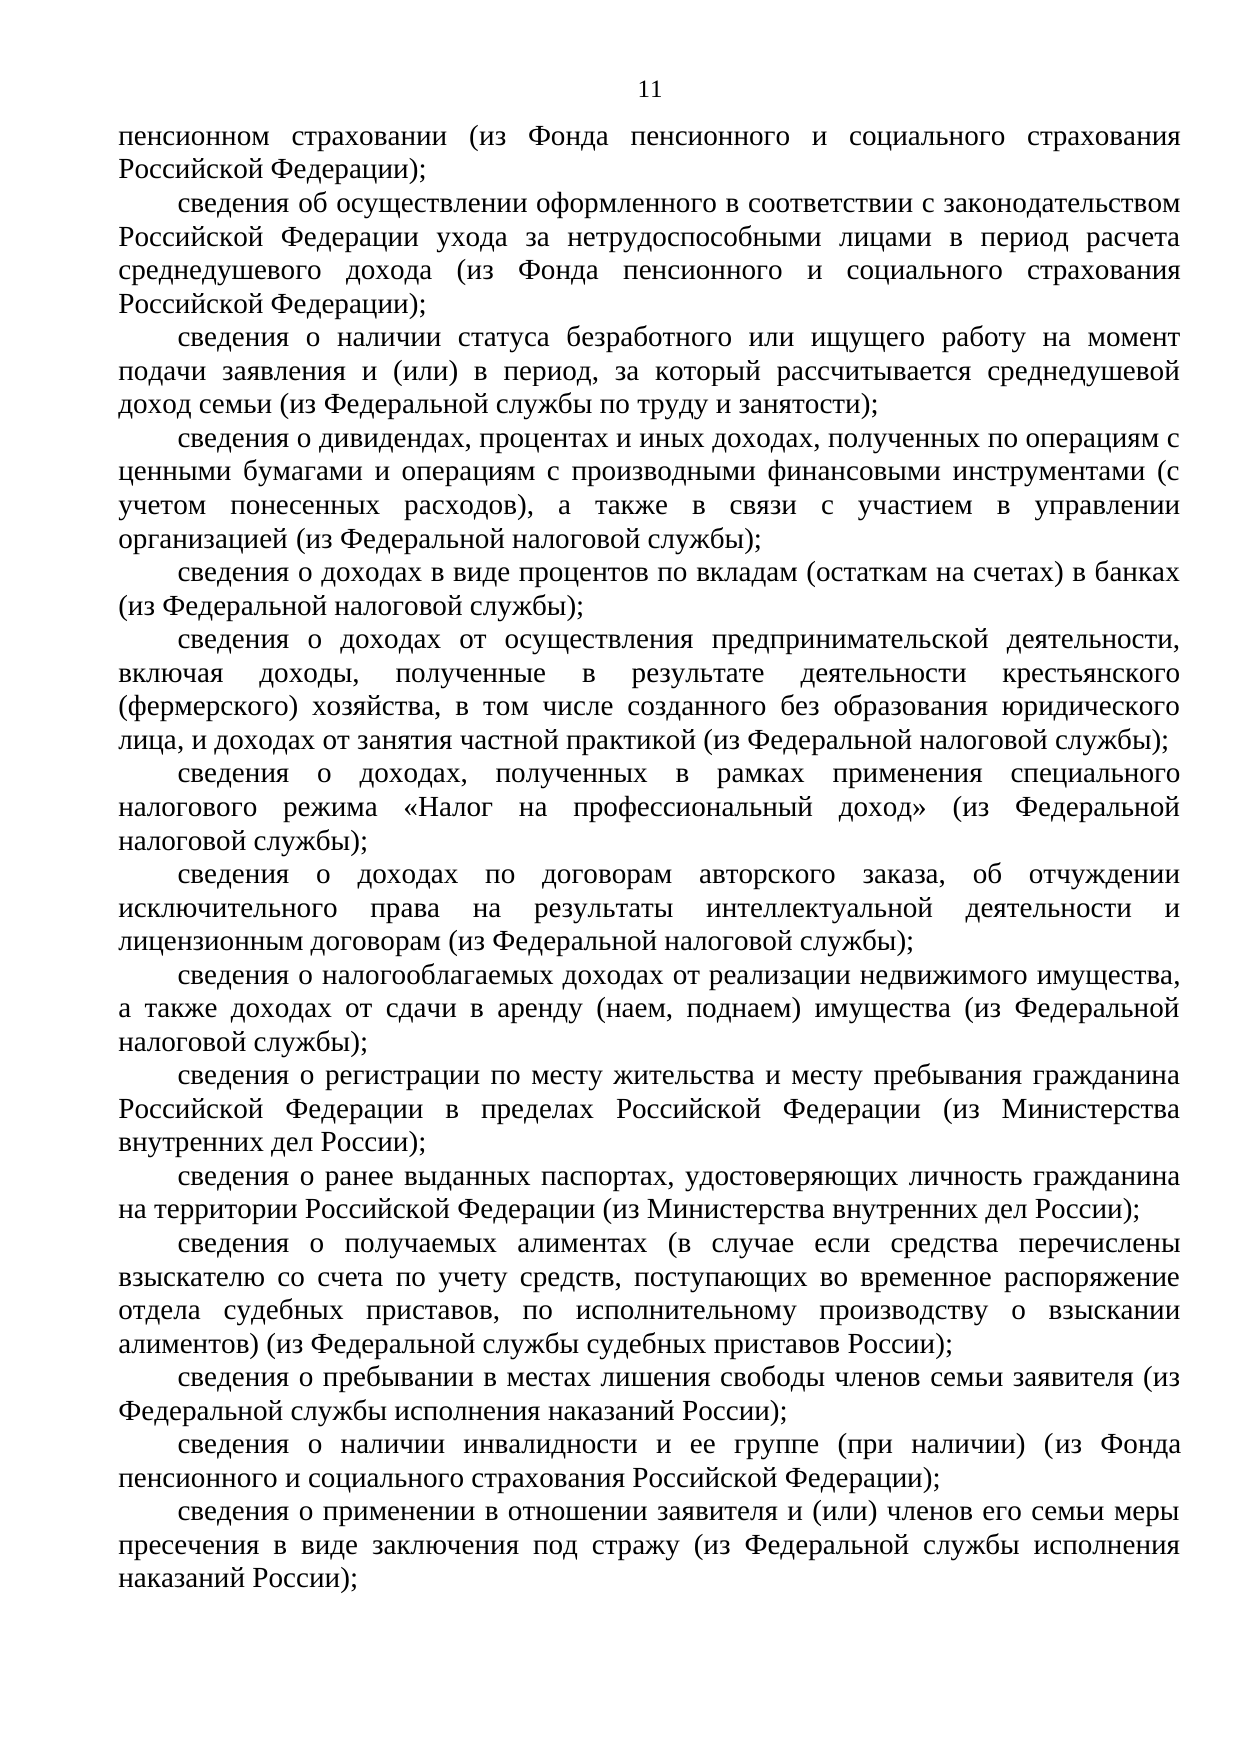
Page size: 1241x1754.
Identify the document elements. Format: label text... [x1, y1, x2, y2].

text сведения о наличии статуса безработного или ищущего работу на момент подачи заявления и (или) в период, за который рассчитывается среднедушевой доход семьи (из Федеральной службы по труду и занятости); [118, 319, 1181, 420]
text сведения о пребывании в местах лишения свободы членов семьи заявителя (из Федеральной службы исполнения наказаний России); [118, 1359, 1181, 1426]
text сведения о дивидендах, процентах и иных доходах, полученных по операциям с ценными бумагами и операциям с производными финансовыми инструментами (с учетом понесенных расходов), а также в связи с участием в управлении организацией (из Федеральной налоговой службы); [118, 420, 1181, 554]
text сведения об осуществлении оформленного в соответствии с законодательством Российской Федерации ухода за нетрудоспособными лицами в период расчета среднедушевого дохода (из Фонда пенсионного и социального страхования Российской Федерации); [118, 185, 1181, 319]
text сведения о регистрации по месту жительства и месту пребывания гражданина Российской Федерации в пределах Российской Федерации (из Министерства внутренних дел России); [118, 1057, 1181, 1158]
text сведения о налогооблагаемых доходах от реализации недвижимого имущества, а также доходах от сдачи в аренду (наем, поднаем) имущества (из Федеральной налоговой службы); [118, 957, 1181, 1057]
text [118, 118, 1181, 185]
text сведения о доходах от осуществления предпринимательской деятельности, включая доходы, полученные в результате деятельности крестьянского (фермерского) хозяйства, в том числе созданного без образования юридического лица, и доходах от занятия частной практикой (из Федеральной налоговой службы); [118, 621, 1181, 756]
text сведения о ранее выданных паспортах, удостоверяющих личность гражданина на территории Российской Федерации (из Министерства внутренних дел России); [118, 1158, 1181, 1225]
text сведения о доходах, полученных в рамках применения специального налогового режима «Налог на профессиональный доход» (из Федеральной налоговой службы); [118, 756, 1181, 856]
text сведения о доходах в виде процентов по вкладам (остаткам на счетах) в банках (из Федеральной налоговой службы); [118, 554, 1181, 621]
text сведения о получаемых алиментах (в случае если средства перечислены взыскателю со счета по учету средств, поступающих во временное распоряжение отдела судебных приставов, по исполнительному производству о взыскании алиментов) (из Федеральной службы судебных приставов России); [118, 1225, 1181, 1359]
text сведения о применении в отношении заявителя и (или) членов его семьи меры пресечения в виде заключения под стражу (из Федеральной службы исполнения наказаний России); [118, 1493, 1181, 1594]
text сведения о доходах по договорам авторского заказа, об отчуждении исключительного права на результаты интеллектуальной деятельности и лицензионным договорам (из Федеральной налоговой службы); [118, 856, 1181, 957]
text сведения о наличии инвалидности и ее группе (при наличии) (из Фонда пенсионного и социального страхования Российской Федерации); [118, 1426, 1181, 1493]
